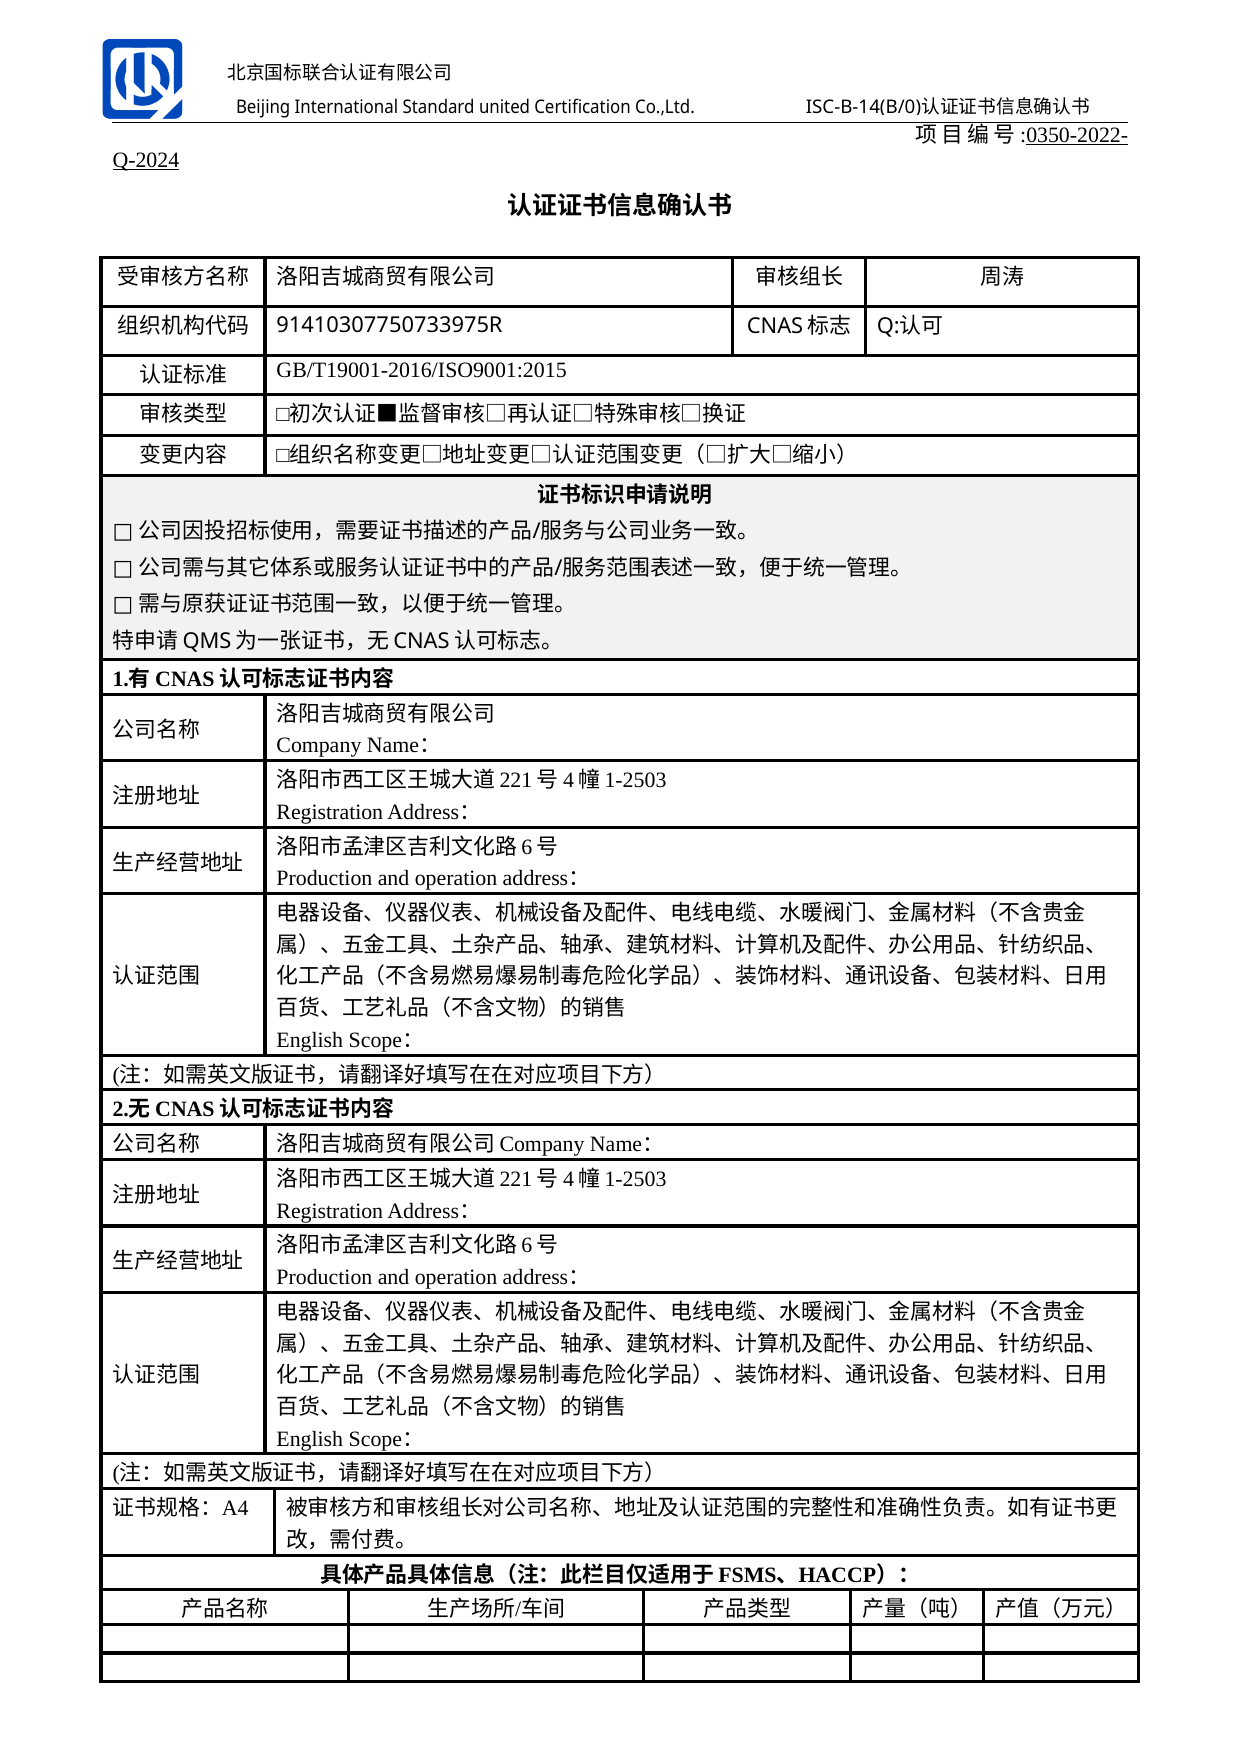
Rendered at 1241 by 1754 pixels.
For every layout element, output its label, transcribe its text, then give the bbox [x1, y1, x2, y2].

table_cell 电器设备、仪器仪表、机械设备及配件、电线电缆、水暖阀门、金属材料（不含贵金属）、五金工具、土杂产品、轴承、建筑材料、计算机及配件、办公用品、针纺织品、化工产品（不含易燃易爆易制毒危险化学品）、装饰材料、通讯设备、包装材料、日用百货、工艺礼品（不含文物）的销售 English Scope： [267, 1294, 1137, 1452]
table_cell 91410307750733975R [267, 308, 731, 354]
table_cell 产品类型 [645, 1591, 849, 1623]
table_cell 证书标识申请说明 □ 公司因投招标使用，需要证书描述的产品/服务与公司业务一致。 □ 公司需与其它体系或服务认证证书中的产品/服务范围表述一致，便于统一管理。 □ 需与原获证证书范围一致，以便于统一管理。 特申请QMS为一张证书，无CNAS认可标志。 [103, 477, 1137, 658]
table_cell 组织机构代码 [103, 308, 263, 354]
table_cell 认证标准 [103, 357, 263, 393]
table_cell 注册地址 [103, 762, 263, 826]
text 项目编号:0350-2022-Q-2024 [112, 123, 1128, 173]
table_cell [645, 1655, 849, 1680]
table_cell 洛阳吉城商贸有限公司Company Name： [267, 1126, 1137, 1158]
table_cell 洛阳市孟津区吉利文化路6号 Production and operation address： [267, 1228, 1137, 1291]
table_cell □组织名称变更□地址变更□认证范围变更（□扩大□缩小） [267, 437, 1137, 474]
table_cell 生产经营地址 [103, 829, 263, 892]
table_cell Q:认可 [867, 308, 1137, 354]
table_cell GB/T19001-2016/ISO9001:2015 [267, 357, 1137, 393]
table_cell (注：如需英文版证书，请翻译好填写在在对应项目下方） [103, 1057, 1137, 1088]
table_cell [103, 1655, 347, 1680]
table_cell 产品名称 [103, 1591, 347, 1623]
table_cell 生产场所/车间 [350, 1591, 642, 1623]
table_cell 具体产品具体信息（注：此栏目仅适用于FSMS、HACCP）： [103, 1557, 1137, 1588]
table_cell 审核类型 [103, 396, 263, 433]
table_cell 洛阳市西工区王城大道221号4幢1-2503 Registration Address： [267, 762, 1137, 826]
table_cell [852, 1626, 982, 1651]
picture [102, 39, 183, 119]
table_cell 电器设备、仪器仪表、机械设备及配件、电线电缆、水暖阀门、金属材料（不含贵金属）、五金工具、土杂产品、轴承、建筑材料、计算机及配件、办公用品、针纺织品、化工产品（不含易燃易爆易制毒危险化学品）、装饰材料、通讯设备、包装材料、日用百货、工艺礼品（不含文物）的销售 English Scope： [267, 895, 1137, 1053]
table_header 受审核方名称 [103, 259, 263, 305]
table_cell 产值（万元） [985, 1591, 1137, 1623]
table_cell 注册地址 [103, 1161, 263, 1224]
table_header 洛阳吉城商贸有限公司 [267, 259, 731, 305]
table_cell (注：如需英文版证书，请翻译好填写在在对应项目下方） [103, 1455, 1137, 1487]
table_cell [645, 1626, 849, 1651]
table_cell 认证范围 [103, 895, 263, 1053]
table_header 审核组长 [734, 259, 864, 305]
table_cell CNAS标志 [734, 308, 864, 354]
table_cell 1.有CNAS认可标志证书内容 [103, 661, 1137, 693]
table_cell 认证范围 [103, 1294, 263, 1452]
table_cell 2.无CNAS认可标志证书内容 [103, 1091, 1137, 1123]
table_cell 洛阳吉城商贸有限公司 Company Name： [267, 696, 1137, 759]
table_cell [852, 1655, 982, 1680]
table_cell [350, 1655, 642, 1680]
table_cell 公司名称 [103, 1126, 263, 1158]
table_cell [350, 1626, 642, 1651]
table_cell 生产经营地址 [103, 1228, 263, 1291]
table_header 周涛 [867, 259, 1137, 305]
table_cell 证书规格：A4 [103, 1490, 273, 1553]
text 认证证书信息确认书 [112, 185, 1128, 222]
table_cell [103, 1626, 347, 1651]
table_cell 变更内容 [103, 437, 263, 474]
table_cell [985, 1626, 1137, 1651]
table_cell 被审核方和审核组长对公司名称、地址及认证范围的完整性和准确性负责。如有证书更改，需付费。 [276, 1490, 1137, 1553]
table_cell 洛阳市孟津区吉利文化路6号 Production and operation address： [267, 829, 1137, 892]
table_cell [985, 1655, 1137, 1680]
table_cell □初次认证■监督审核□再认证□特殊审核□换证 [267, 396, 1137, 433]
table_cell 公司名称 [103, 696, 263, 759]
table_cell 产量（吨） [852, 1591, 982, 1623]
table_cell 洛阳市西工区王城大道221号4幢1-2503 Registration Address： [267, 1161, 1137, 1224]
